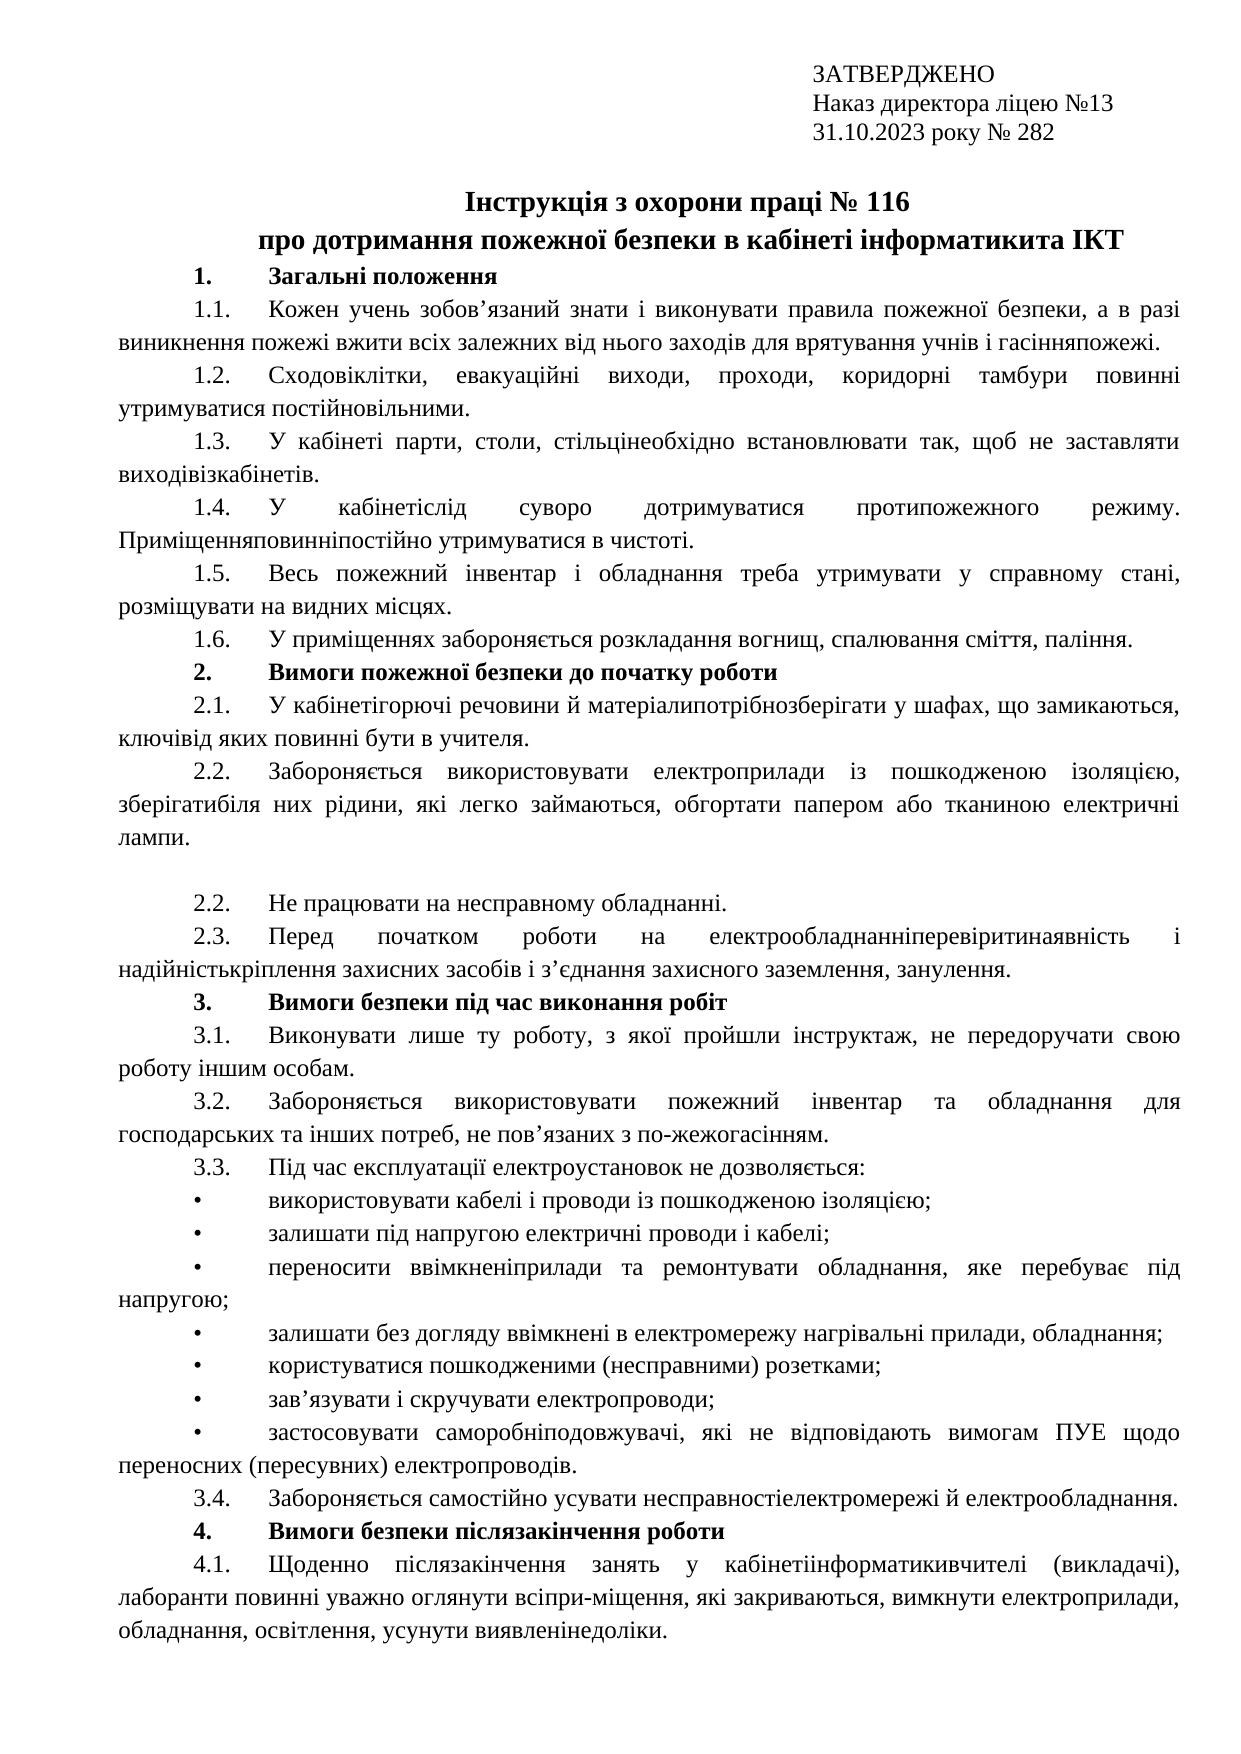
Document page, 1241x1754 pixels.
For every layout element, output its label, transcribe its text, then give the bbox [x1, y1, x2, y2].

list залишати без догляду ввiмкненi в електромережу нагрiвальнi прилади, обладнання; [118, 1318, 1181, 1346]
list Сходовiклiтки, евакуацiйнi виходи, проходи, коридорнi тамбури повиннi утримуватися постiйновiльними. [118, 360, 1181, 422]
list У кабiнетi парти, столи, стiльцiнеобхiдно встановлювати так, щоб не заставляти виходiвiзкабiнетiв. [118, 426, 1181, 488]
list У кабiнетiгорючi речовини й матерiалипотрiбнозберiгати у шафах, що замикаються, ключiвiд яких повиннi бути в учителя. [118, 690, 1181, 752]
text 31.10.2023 року № 282 [812, 117, 1181, 145]
list переносити ввiмкненiприлади та ремонтувати обладнання, яке перебуває пiд напругою; [118, 1252, 1181, 1313]
list Забороняється використовувати пожежний iнвентар та обладнання для господарських та iнших потреб, не пов’язаних з по-жежогасiнням. [118, 1086, 1181, 1148]
list Не працювати на несправному обладнаннi. [118, 888, 1181, 917]
list Весь пожежний iнвентар i обладнання треба утримувати у справному станi, розмiщувати на видних мiсцях. [118, 558, 1181, 620]
list застосовувати саморобнiподовжувачi, якi не вiдповiдають вимогам ПУЕ щодо переносних (пересувних) електропроводiв. [118, 1417, 1181, 1478]
list Виконувати лише ту роботу, з якої пройшли iнструктаж, не передоручати свою роботу iншим особам. [118, 1020, 1181, 1082]
list залишати пiд напругою електричнi проводи i кабелi; [118, 1218, 1181, 1247]
list користуватися пошкодженими (несправними) розетками; [118, 1351, 1181, 1379]
text 2. Вимоги пожежної безпеки до початку роботи [118, 657, 1181, 686]
list Забороняється використовувати електроприлади iз пошкодженою iзоляцiєю, зберiгатибiля них рiдини, якi легко займаються, обгортати папером або тканиною електричнi лампи. [118, 756, 1181, 851]
list У примiщеннях забороняється розкладання вогнищ, спалювання смiття, палiння. [118, 624, 1181, 653]
list Кожен учень зобов’язаний знати i виконувати правила пожежної безпеки, а в разi виникнення пожежi вжити всiх залежних вiд нього заходiв для врятування учнiв i гасiнняпожежi. [118, 294, 1181, 356]
text про дотримання пожежної безпеки в кабiнетi інформатикита ІКТ [118, 222, 1181, 256]
text Інструкцiя з охорони праці № 116 [118, 184, 1181, 217]
text 3.3. Пiд час експлуатацiї електроустановок не дозволяється: [118, 1152, 1181, 1181]
text 1. Загальнi положення [118, 261, 1181, 290]
list зав’язувати i скручувати електропроводи; [118, 1384, 1181, 1412]
list використовувати кабелi i проводи iз пошкодженою iзоляцiєю; [118, 1186, 1181, 1214]
text 3. Вимоги безпеки пiд час виконання робiт [118, 987, 1181, 1016]
text ЗАТВЕРДЖЕНО [812, 59, 1181, 88]
list У кабiнетiслiд суворо дотримуватися протипожежного режиму. Примiщенняповиннiпостiйно утримуватися в чистотi. [118, 492, 1181, 554]
text Наказ директора ліцею №13 [812, 88, 1181, 117]
list Перед початком роботи на електрообладнаннiперевiритинаявнiсть i надiйнiстькрiплення захисних засобiв i з’єднання захисного заземлення, занулення. [118, 921, 1181, 983]
text 4. Вимоги безпеки пiслязакiнчення роботи [118, 1516, 1181, 1544]
list Щоденно пiслязакiнчення занять у кабiнетiiнформатикивчителi (викладачi), лаборанти повиннi уважно оглянути всiпри-мiщення, якi закриваються, вимкнути електроприлади, обладнання, освiтлення, усунути виявленiнедолiки. [118, 1549, 1181, 1643]
text 3.4. Забороняється самостiйно усувати несправностiелектромережi й електрообладнання. [118, 1483, 1181, 1511]
